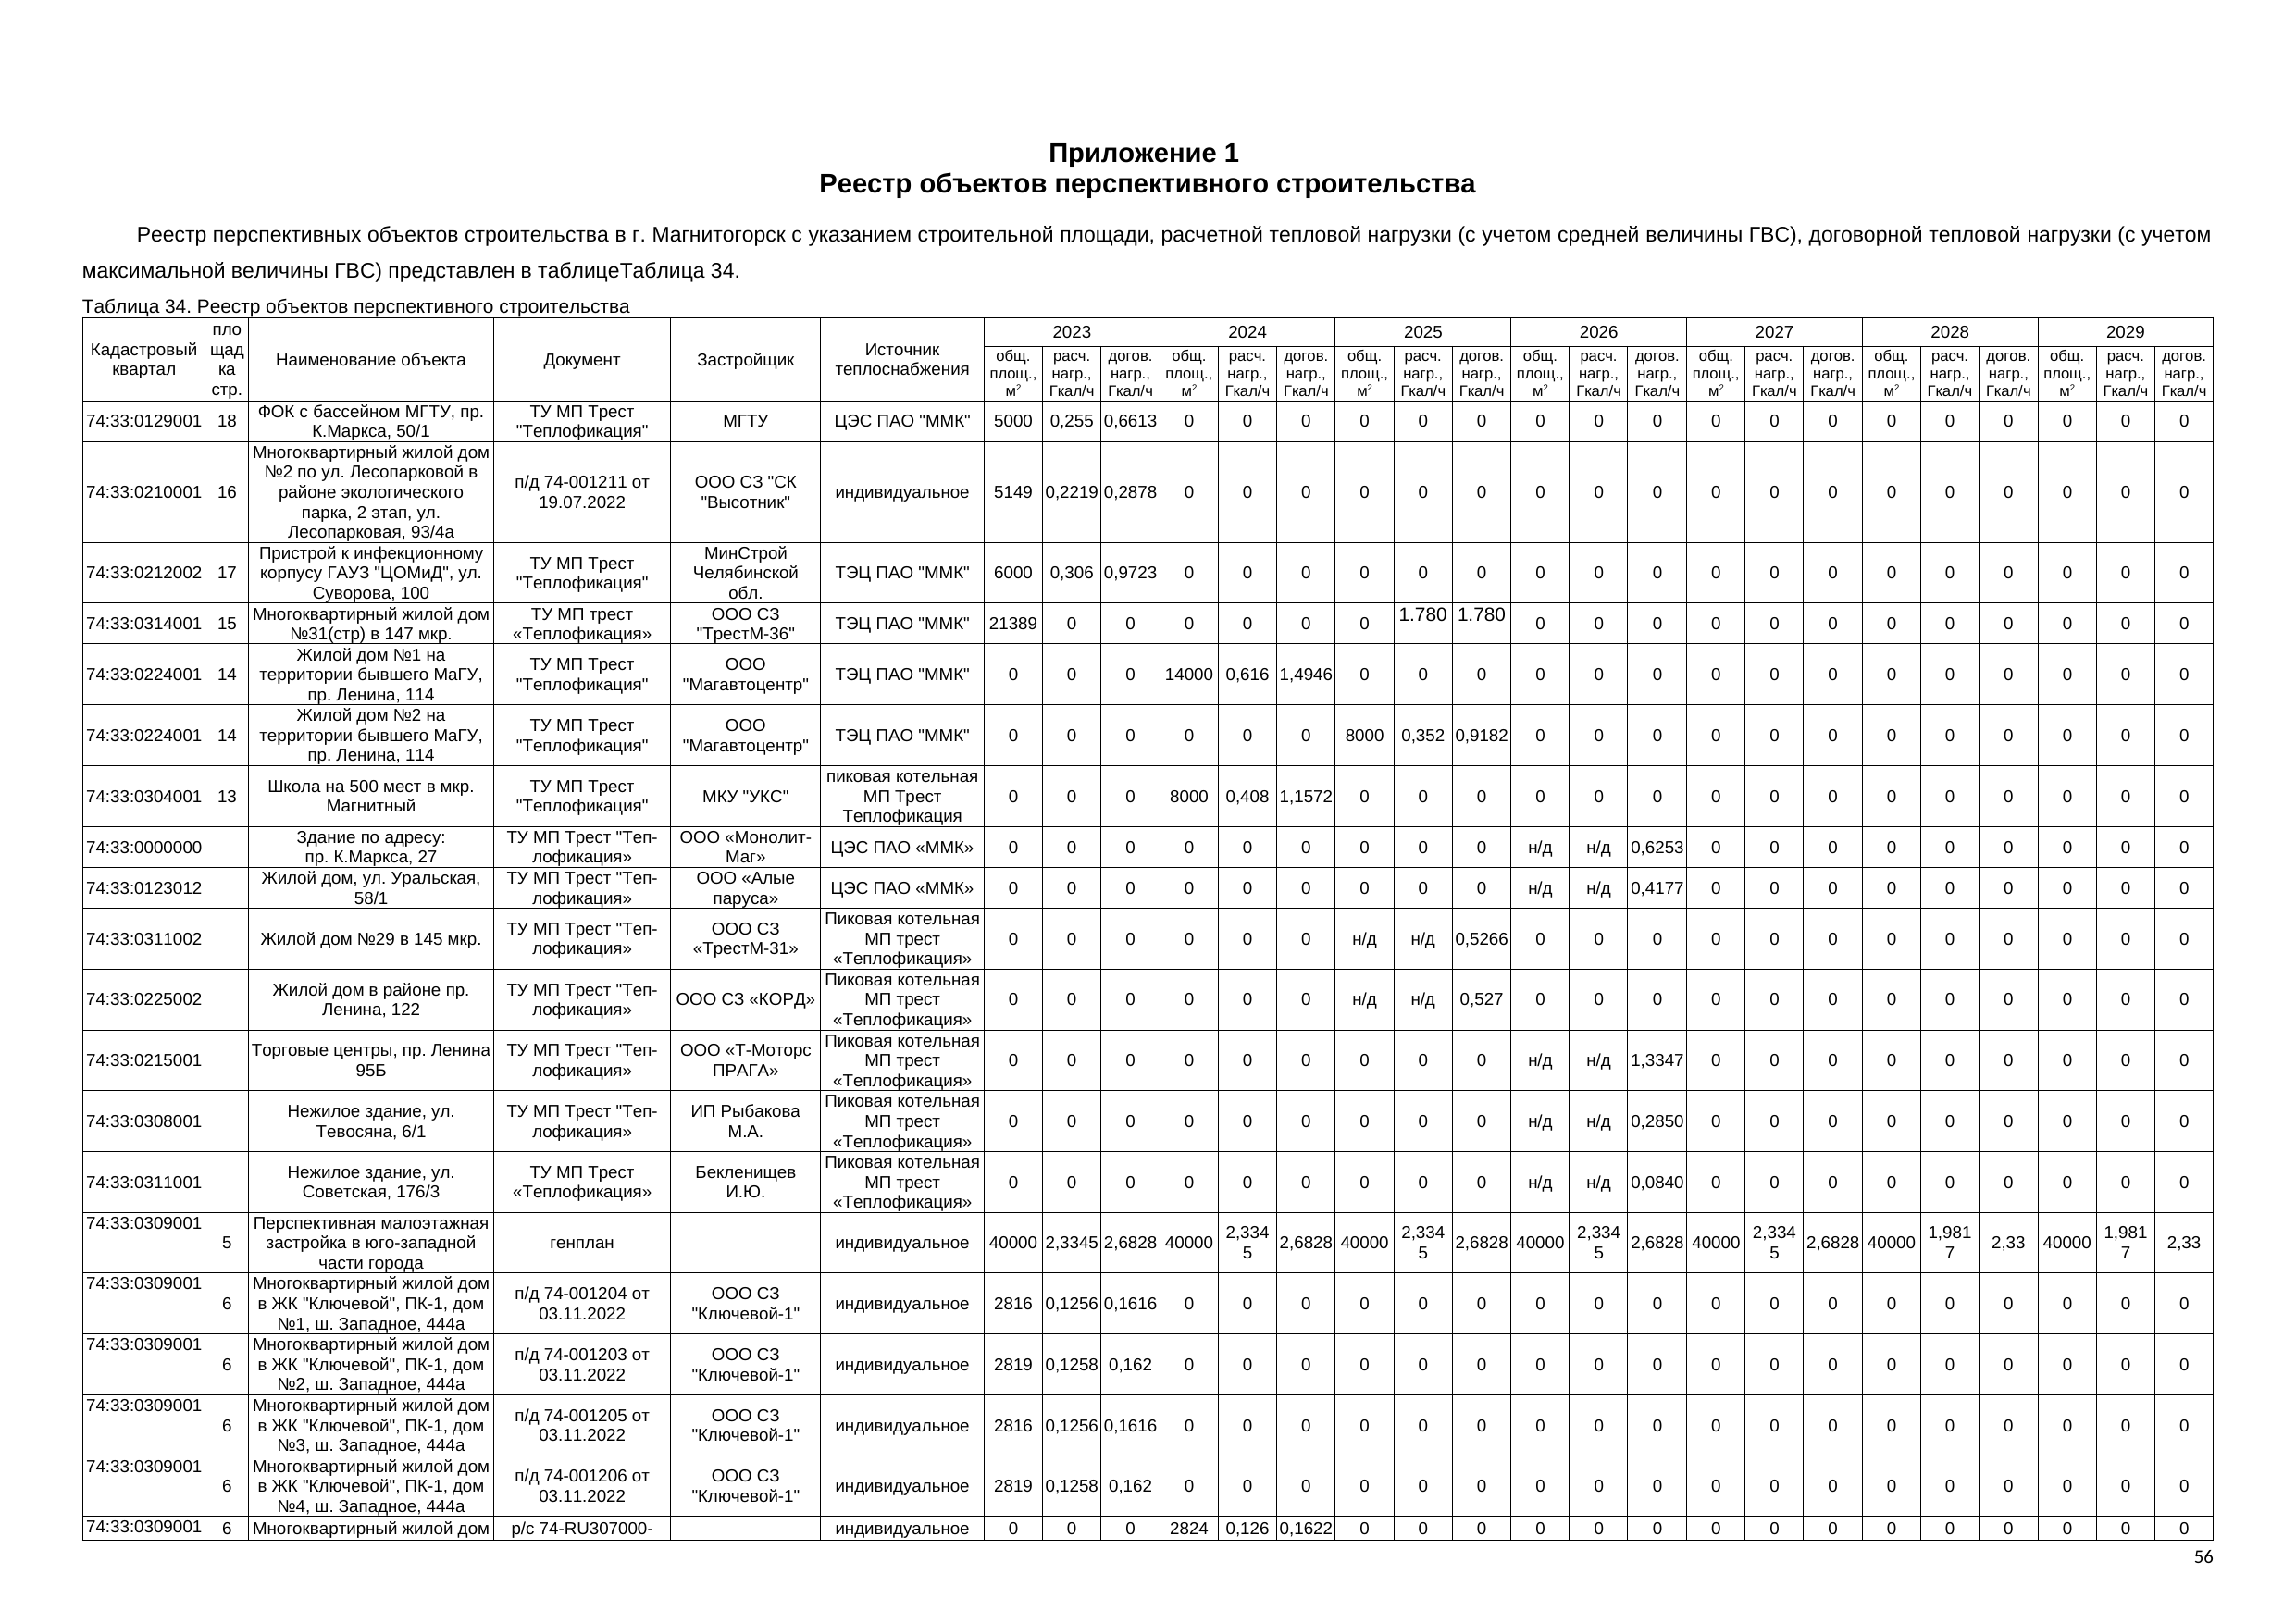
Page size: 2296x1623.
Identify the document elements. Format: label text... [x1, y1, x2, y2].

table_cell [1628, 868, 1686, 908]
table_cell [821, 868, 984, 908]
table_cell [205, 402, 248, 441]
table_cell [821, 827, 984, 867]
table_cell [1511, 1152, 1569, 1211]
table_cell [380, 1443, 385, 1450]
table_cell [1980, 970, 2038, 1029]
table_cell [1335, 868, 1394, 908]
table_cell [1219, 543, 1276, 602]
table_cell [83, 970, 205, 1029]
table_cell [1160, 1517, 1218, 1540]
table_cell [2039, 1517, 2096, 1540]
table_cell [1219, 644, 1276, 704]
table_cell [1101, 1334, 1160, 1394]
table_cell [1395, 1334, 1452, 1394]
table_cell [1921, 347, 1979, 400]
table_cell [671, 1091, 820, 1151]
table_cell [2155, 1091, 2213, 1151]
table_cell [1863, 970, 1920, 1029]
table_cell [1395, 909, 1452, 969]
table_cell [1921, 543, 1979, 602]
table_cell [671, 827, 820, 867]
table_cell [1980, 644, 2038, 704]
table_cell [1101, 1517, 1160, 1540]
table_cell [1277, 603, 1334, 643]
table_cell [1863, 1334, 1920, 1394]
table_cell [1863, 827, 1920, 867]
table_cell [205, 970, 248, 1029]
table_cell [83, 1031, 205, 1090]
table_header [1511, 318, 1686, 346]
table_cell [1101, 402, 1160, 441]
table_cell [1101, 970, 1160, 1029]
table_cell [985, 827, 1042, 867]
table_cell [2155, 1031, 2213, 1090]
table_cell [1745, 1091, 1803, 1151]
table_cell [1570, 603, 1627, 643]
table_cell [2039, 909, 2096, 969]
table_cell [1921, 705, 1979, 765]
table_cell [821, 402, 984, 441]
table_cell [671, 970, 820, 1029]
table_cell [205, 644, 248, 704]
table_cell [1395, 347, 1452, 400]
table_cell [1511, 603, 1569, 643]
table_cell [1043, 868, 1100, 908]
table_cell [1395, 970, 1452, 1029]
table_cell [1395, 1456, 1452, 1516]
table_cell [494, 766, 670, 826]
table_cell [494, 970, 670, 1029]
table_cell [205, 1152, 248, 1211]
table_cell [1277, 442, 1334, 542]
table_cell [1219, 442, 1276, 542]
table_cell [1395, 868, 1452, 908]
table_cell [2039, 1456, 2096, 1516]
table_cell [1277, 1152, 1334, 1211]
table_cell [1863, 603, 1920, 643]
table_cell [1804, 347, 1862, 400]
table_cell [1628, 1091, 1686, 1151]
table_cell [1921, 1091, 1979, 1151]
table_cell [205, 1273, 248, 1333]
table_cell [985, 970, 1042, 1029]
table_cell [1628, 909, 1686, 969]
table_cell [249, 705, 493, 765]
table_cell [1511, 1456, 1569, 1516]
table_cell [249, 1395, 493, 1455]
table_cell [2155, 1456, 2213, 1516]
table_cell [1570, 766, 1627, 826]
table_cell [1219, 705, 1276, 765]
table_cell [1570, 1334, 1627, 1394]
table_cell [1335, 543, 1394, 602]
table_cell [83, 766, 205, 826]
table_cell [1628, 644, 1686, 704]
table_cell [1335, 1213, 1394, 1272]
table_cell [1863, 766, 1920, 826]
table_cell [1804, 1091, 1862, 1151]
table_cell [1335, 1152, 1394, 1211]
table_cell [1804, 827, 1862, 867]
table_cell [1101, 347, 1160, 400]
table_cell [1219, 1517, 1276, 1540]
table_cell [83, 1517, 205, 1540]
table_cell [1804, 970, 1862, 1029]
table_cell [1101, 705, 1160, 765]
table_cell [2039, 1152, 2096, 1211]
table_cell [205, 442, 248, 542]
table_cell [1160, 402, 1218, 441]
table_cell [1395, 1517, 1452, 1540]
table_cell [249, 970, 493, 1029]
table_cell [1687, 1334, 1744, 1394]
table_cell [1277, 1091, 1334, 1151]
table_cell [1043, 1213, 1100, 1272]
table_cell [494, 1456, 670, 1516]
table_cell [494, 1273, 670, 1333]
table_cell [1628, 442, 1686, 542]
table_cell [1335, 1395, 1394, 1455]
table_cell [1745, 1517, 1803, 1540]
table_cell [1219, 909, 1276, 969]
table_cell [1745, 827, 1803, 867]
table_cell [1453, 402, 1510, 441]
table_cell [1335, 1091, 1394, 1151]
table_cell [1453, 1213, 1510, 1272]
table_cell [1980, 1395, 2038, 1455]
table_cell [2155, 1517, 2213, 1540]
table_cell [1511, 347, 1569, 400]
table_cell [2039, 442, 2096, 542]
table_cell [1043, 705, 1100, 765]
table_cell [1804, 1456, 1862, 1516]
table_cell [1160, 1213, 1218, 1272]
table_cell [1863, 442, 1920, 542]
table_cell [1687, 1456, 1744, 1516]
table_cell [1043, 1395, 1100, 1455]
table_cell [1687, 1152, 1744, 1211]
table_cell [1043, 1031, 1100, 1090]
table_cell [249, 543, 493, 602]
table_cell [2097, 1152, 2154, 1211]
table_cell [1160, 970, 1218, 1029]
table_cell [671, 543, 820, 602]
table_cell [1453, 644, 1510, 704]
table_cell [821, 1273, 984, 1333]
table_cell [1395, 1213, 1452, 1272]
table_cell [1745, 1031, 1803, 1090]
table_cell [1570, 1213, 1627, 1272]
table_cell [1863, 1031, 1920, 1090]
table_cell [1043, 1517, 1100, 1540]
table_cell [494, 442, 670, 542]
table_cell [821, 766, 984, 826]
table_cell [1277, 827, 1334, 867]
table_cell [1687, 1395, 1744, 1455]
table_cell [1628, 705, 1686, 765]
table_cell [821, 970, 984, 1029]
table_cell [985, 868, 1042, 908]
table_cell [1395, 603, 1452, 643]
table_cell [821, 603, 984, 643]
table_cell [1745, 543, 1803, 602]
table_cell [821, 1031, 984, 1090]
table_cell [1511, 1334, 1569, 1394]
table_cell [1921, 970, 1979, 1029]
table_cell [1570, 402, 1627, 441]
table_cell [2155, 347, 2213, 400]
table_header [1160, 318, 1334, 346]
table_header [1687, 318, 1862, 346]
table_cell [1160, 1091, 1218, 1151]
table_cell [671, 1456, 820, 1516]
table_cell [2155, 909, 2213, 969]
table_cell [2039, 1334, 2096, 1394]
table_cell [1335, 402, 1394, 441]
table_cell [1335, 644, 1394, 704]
text Реестр перспективных объектов строительства в г. Магнитогорск с указанием строительной площади, расчетной тепловой нагрузки (с учетом средней величины ГВС), договорной тепловой нагрузки (с учетом максимальной величины ГВС) представлен в таблицеТаблица 34. [82, 222, 2214, 283]
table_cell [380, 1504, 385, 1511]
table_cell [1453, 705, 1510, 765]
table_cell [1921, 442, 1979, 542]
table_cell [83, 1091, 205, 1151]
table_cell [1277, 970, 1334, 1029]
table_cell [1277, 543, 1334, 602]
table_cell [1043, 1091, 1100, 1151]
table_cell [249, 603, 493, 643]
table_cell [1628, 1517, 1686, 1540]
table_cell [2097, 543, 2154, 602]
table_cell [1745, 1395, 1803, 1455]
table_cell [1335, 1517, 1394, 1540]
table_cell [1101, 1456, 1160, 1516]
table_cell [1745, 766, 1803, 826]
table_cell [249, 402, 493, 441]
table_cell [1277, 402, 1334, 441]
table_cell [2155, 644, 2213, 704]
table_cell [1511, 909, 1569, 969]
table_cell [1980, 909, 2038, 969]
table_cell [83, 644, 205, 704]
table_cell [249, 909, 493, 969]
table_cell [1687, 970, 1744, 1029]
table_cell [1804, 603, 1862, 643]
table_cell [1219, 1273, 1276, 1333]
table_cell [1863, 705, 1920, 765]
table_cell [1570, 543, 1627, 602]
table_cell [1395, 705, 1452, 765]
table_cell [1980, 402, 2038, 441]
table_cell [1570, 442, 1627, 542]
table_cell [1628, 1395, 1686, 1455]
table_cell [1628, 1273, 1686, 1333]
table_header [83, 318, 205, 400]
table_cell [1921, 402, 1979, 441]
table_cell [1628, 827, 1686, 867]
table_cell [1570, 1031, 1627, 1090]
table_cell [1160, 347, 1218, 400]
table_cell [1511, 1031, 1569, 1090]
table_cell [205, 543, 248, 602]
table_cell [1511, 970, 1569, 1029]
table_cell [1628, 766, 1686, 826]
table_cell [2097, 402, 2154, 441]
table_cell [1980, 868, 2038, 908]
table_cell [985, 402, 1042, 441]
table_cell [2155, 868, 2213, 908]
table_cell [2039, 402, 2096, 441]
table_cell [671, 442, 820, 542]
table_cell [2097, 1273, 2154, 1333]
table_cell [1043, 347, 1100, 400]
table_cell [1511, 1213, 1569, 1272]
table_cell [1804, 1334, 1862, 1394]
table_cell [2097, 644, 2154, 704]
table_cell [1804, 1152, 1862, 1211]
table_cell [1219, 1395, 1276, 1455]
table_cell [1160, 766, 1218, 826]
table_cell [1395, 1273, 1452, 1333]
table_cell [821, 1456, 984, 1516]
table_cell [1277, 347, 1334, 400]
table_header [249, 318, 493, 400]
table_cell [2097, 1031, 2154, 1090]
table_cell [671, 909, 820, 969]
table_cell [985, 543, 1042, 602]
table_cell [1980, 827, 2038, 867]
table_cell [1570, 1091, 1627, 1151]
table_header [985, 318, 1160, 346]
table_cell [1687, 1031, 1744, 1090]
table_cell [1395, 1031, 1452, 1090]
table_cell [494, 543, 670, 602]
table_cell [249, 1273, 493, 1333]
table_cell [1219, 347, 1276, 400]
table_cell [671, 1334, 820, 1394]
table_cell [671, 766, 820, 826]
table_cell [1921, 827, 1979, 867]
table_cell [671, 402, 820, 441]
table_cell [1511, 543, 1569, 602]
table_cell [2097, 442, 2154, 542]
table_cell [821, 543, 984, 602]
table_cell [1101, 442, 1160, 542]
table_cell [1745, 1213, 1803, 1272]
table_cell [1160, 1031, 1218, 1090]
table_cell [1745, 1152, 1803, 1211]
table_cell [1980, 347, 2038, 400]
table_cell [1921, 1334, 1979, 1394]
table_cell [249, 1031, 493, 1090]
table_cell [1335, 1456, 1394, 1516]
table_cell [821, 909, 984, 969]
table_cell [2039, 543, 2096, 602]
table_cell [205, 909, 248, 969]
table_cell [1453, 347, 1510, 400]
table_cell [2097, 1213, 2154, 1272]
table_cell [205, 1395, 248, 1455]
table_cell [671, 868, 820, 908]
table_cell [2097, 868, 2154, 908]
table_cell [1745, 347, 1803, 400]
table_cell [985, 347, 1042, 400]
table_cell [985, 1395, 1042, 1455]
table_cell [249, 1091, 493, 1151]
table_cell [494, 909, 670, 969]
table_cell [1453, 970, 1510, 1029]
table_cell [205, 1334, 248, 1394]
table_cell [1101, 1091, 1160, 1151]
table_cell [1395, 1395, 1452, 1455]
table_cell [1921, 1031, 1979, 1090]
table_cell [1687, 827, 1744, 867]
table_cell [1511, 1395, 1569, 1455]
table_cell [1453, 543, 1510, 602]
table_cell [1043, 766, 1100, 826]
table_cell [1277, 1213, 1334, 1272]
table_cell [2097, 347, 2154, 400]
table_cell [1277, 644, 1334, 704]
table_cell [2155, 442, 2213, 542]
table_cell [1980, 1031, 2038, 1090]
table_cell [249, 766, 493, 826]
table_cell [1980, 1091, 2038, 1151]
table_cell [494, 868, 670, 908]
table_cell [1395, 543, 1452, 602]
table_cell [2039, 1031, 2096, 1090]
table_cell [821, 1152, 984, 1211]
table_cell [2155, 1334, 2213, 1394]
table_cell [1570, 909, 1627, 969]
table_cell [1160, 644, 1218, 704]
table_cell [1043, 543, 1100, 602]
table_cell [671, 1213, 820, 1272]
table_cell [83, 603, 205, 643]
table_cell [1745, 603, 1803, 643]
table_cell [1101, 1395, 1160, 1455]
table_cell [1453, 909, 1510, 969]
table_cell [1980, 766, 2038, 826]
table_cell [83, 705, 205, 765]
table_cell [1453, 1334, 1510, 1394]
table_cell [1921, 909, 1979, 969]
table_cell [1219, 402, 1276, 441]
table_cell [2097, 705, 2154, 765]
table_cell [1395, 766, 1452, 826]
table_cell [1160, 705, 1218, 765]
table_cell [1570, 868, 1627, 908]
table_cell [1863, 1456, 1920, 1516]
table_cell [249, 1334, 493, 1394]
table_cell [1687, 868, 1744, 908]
subtitle Приложение 1 Реестр объектов перспективного строительства [82, 137, 2214, 199]
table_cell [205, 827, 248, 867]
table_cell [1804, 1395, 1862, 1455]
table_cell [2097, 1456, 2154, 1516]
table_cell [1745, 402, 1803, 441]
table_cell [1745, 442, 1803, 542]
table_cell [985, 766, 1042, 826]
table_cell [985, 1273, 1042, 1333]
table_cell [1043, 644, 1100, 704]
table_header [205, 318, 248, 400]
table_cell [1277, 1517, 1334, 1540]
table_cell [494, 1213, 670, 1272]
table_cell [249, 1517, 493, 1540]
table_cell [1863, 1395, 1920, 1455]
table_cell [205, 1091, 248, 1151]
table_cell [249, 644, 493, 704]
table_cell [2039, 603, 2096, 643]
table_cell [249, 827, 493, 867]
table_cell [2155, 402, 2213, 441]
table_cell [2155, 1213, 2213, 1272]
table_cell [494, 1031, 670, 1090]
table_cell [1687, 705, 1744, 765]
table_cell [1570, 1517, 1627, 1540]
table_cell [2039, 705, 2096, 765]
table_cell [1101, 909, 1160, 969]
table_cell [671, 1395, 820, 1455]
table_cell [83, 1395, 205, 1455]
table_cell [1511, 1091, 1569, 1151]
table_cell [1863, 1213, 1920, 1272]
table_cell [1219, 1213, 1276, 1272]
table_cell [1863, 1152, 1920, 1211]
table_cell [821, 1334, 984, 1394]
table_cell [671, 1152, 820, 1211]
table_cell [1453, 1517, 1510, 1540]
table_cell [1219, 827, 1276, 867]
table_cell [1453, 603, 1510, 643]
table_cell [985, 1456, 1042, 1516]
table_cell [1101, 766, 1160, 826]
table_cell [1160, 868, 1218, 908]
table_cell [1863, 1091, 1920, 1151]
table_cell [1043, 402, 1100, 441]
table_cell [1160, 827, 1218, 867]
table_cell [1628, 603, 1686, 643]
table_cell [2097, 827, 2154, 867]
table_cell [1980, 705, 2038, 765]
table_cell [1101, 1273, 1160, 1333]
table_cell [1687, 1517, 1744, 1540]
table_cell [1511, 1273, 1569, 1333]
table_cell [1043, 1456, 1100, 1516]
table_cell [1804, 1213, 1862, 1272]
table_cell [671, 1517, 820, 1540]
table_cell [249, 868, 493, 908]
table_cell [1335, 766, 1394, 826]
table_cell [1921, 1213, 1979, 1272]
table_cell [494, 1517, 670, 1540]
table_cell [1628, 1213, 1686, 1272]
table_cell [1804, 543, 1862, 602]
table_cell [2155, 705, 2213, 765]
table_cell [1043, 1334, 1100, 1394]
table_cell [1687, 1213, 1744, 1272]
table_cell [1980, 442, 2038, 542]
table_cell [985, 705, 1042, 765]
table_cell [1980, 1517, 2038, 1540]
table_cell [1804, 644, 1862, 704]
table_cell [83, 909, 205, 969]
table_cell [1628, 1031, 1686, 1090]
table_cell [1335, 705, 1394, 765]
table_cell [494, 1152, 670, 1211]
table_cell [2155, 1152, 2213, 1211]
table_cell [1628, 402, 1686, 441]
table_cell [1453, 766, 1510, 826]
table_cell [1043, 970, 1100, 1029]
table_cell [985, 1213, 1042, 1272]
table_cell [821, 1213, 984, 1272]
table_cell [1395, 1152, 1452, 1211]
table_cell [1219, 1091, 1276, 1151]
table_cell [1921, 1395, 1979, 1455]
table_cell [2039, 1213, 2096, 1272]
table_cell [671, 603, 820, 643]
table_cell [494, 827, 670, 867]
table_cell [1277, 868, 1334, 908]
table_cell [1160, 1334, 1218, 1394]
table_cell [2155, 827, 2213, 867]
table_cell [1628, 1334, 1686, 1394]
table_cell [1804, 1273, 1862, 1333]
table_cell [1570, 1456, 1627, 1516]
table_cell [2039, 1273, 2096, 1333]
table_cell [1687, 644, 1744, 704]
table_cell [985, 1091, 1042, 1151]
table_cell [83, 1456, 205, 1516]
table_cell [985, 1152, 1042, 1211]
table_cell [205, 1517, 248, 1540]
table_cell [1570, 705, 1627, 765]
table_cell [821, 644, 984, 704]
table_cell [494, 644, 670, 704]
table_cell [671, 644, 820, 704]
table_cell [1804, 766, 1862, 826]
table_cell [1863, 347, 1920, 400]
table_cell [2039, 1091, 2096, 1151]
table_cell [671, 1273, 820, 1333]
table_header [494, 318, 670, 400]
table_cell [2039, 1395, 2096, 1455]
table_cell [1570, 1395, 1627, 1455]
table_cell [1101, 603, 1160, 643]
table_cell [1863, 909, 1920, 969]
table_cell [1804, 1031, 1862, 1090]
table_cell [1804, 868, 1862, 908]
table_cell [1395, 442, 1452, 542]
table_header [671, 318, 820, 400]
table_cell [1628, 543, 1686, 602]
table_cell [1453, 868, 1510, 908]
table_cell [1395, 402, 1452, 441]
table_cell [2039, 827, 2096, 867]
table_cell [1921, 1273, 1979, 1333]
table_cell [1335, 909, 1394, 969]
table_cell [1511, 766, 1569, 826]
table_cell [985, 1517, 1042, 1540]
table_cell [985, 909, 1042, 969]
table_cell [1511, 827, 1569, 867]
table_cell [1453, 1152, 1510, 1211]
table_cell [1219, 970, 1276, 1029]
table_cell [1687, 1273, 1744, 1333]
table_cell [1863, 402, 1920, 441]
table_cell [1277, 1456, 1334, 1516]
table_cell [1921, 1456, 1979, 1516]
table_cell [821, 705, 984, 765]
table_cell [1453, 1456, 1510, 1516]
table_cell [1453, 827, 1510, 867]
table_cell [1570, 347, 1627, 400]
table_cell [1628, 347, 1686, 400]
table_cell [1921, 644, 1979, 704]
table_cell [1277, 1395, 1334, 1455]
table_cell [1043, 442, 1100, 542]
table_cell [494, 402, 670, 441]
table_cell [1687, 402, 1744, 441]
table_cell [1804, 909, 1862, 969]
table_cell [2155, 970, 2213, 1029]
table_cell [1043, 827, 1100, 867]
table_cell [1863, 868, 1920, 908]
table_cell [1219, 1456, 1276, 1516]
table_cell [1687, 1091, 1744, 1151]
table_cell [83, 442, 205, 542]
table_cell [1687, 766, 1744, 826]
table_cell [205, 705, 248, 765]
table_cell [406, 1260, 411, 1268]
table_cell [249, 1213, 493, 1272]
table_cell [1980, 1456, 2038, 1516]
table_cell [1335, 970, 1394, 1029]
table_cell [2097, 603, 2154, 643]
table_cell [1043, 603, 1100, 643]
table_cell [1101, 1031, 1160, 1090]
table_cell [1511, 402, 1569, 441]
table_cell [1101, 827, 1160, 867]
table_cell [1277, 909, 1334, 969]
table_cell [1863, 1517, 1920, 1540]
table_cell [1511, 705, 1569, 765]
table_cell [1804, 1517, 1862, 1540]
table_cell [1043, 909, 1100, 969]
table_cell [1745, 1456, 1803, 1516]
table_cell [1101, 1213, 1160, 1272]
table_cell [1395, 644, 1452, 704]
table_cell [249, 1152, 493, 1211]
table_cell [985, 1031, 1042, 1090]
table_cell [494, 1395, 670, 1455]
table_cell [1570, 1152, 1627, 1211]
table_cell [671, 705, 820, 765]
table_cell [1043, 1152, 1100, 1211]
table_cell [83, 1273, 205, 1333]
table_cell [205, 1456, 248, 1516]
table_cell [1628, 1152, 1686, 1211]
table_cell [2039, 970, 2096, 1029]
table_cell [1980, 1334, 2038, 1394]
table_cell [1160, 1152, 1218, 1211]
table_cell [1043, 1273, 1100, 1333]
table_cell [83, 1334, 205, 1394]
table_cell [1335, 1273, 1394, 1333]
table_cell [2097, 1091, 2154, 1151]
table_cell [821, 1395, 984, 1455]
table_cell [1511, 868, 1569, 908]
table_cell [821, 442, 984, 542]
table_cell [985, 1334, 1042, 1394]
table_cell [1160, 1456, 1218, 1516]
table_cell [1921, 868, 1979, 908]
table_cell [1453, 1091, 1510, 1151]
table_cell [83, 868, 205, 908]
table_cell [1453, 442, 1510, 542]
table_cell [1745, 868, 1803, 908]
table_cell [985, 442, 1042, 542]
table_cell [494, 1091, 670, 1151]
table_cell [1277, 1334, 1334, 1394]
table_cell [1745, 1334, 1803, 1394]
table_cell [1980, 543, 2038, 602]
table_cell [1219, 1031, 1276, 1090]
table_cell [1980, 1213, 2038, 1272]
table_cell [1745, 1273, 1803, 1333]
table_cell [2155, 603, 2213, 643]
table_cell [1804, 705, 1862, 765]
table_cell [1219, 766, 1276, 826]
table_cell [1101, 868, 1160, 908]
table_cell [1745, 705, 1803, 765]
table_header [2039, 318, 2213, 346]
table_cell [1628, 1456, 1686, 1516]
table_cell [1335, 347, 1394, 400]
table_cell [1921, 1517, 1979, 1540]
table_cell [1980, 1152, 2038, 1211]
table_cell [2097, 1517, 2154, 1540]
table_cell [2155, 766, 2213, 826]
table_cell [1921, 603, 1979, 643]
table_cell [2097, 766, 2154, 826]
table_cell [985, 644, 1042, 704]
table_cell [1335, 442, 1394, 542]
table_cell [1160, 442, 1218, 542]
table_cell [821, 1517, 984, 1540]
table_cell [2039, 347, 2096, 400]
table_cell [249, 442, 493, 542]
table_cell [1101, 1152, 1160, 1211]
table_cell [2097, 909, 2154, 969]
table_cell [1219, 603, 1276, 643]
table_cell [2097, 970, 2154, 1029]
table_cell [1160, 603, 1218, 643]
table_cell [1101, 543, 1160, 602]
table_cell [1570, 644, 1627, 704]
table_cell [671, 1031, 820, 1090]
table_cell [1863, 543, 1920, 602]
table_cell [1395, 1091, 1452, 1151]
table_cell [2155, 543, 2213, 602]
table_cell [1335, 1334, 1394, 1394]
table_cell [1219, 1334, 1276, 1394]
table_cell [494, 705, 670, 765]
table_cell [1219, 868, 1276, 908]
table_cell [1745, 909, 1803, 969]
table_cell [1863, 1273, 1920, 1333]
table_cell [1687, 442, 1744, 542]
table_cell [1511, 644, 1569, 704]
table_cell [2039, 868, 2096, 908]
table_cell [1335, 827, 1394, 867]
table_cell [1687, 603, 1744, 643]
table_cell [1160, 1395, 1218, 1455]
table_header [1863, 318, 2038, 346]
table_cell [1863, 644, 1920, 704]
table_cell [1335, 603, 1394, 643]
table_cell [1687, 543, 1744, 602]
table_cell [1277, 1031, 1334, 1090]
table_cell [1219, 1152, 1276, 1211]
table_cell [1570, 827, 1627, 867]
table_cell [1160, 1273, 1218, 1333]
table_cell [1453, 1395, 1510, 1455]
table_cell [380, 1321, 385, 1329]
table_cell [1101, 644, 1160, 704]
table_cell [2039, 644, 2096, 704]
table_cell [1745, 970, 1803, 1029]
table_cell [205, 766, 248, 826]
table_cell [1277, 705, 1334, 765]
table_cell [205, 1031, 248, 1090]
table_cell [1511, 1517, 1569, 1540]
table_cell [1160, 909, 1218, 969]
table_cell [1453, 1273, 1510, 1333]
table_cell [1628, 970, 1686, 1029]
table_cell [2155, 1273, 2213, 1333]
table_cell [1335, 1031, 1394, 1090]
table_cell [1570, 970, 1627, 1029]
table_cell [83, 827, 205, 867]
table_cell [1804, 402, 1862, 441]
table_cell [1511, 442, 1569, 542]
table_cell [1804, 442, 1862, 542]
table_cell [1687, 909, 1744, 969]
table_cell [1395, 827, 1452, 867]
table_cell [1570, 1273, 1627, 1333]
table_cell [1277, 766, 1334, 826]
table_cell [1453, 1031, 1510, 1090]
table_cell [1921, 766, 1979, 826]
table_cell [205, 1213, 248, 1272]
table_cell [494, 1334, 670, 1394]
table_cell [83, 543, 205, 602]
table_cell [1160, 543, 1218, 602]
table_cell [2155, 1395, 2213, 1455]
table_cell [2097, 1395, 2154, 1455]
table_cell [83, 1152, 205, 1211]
text Таблица 34. Реестр объектов перспективного строительства [82, 295, 2214, 317]
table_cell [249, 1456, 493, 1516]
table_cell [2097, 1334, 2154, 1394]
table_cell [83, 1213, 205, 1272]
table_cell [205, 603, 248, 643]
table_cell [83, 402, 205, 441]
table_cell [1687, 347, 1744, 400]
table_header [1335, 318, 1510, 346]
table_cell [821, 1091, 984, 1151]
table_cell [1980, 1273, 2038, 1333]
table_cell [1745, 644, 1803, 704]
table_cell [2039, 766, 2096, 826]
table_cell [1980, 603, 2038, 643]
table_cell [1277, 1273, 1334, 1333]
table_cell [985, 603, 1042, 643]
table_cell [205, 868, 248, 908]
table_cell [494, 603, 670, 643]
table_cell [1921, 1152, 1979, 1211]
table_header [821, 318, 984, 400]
